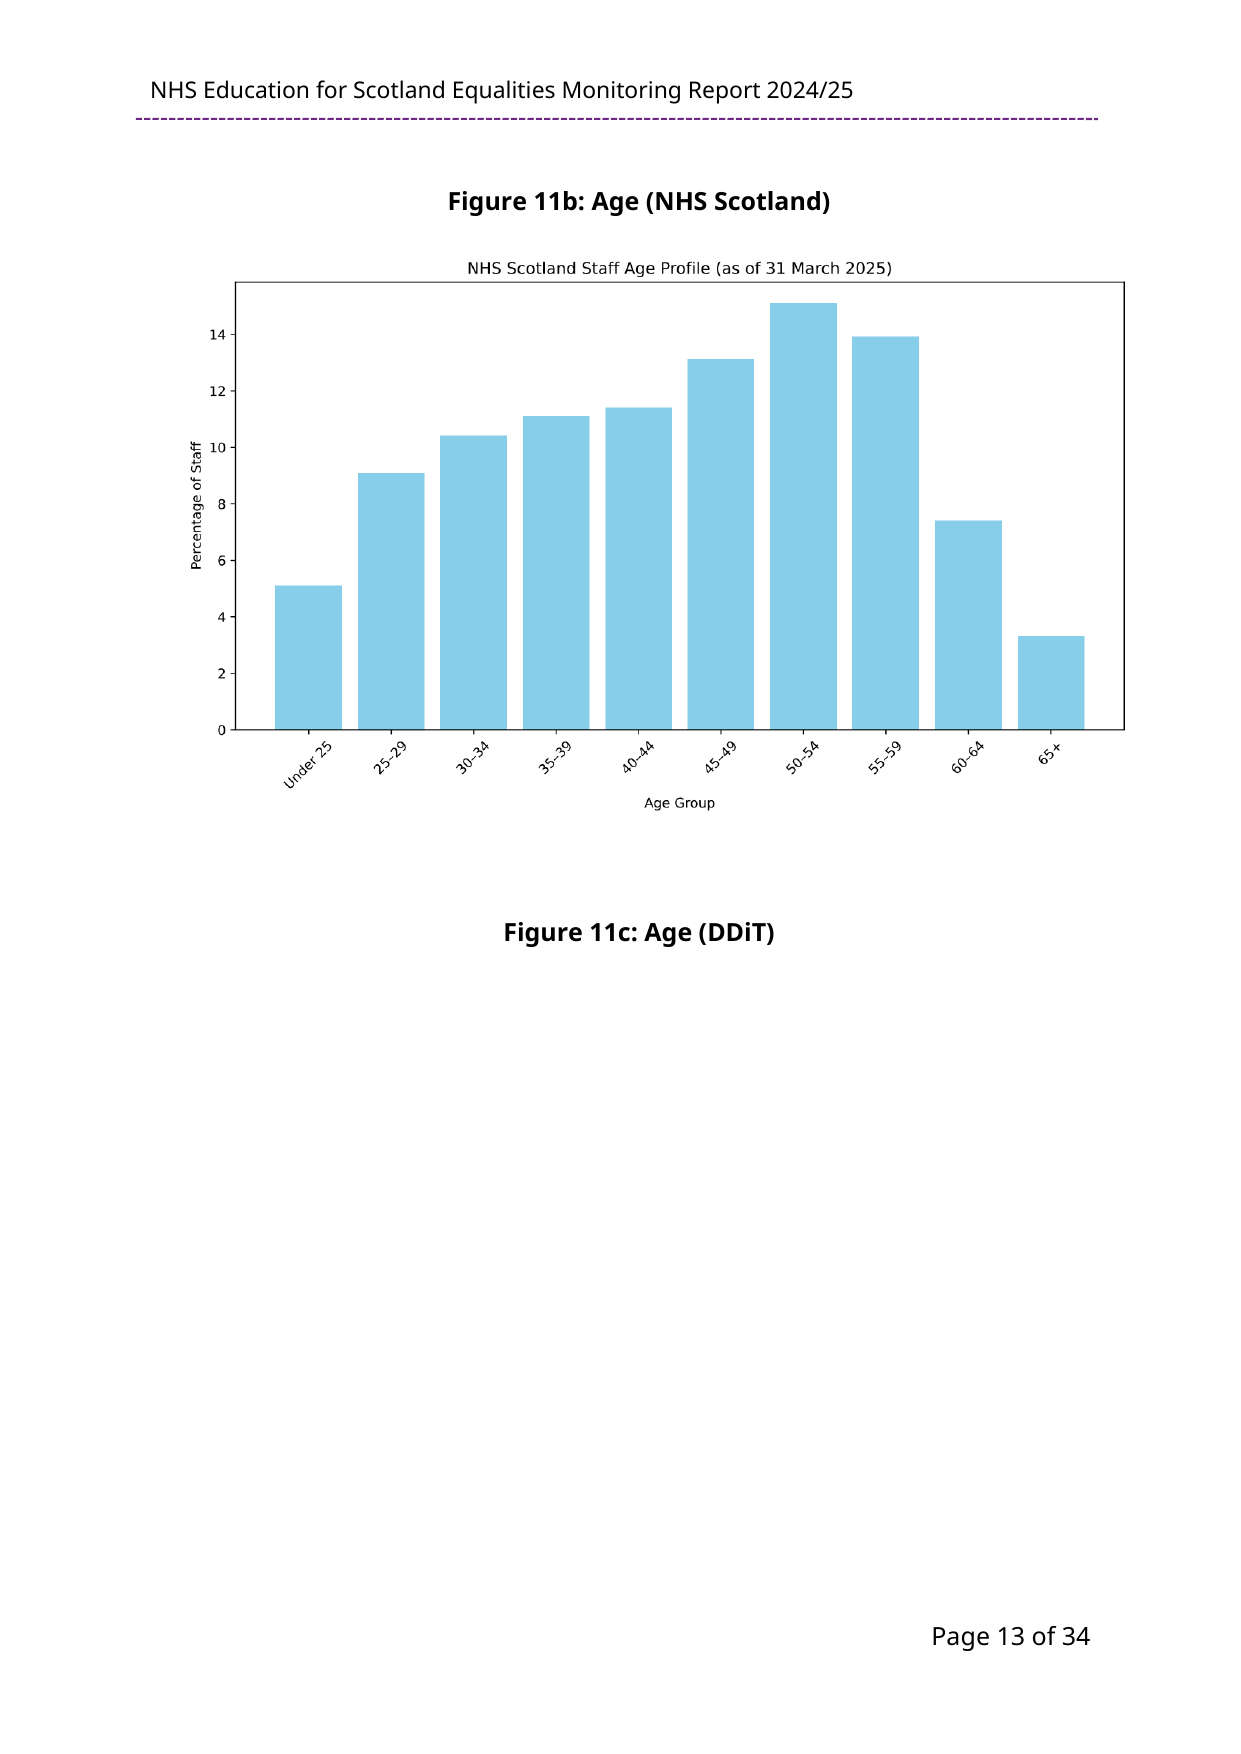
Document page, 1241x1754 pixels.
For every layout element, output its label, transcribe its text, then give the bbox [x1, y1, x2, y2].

picture [187, 252, 1128, 813]
text Figure 11c: Age (DDiT) [187, 915, 1090, 949]
text Figure 11b: Age (NHS Scotland) [187, 184, 1090, 218]
